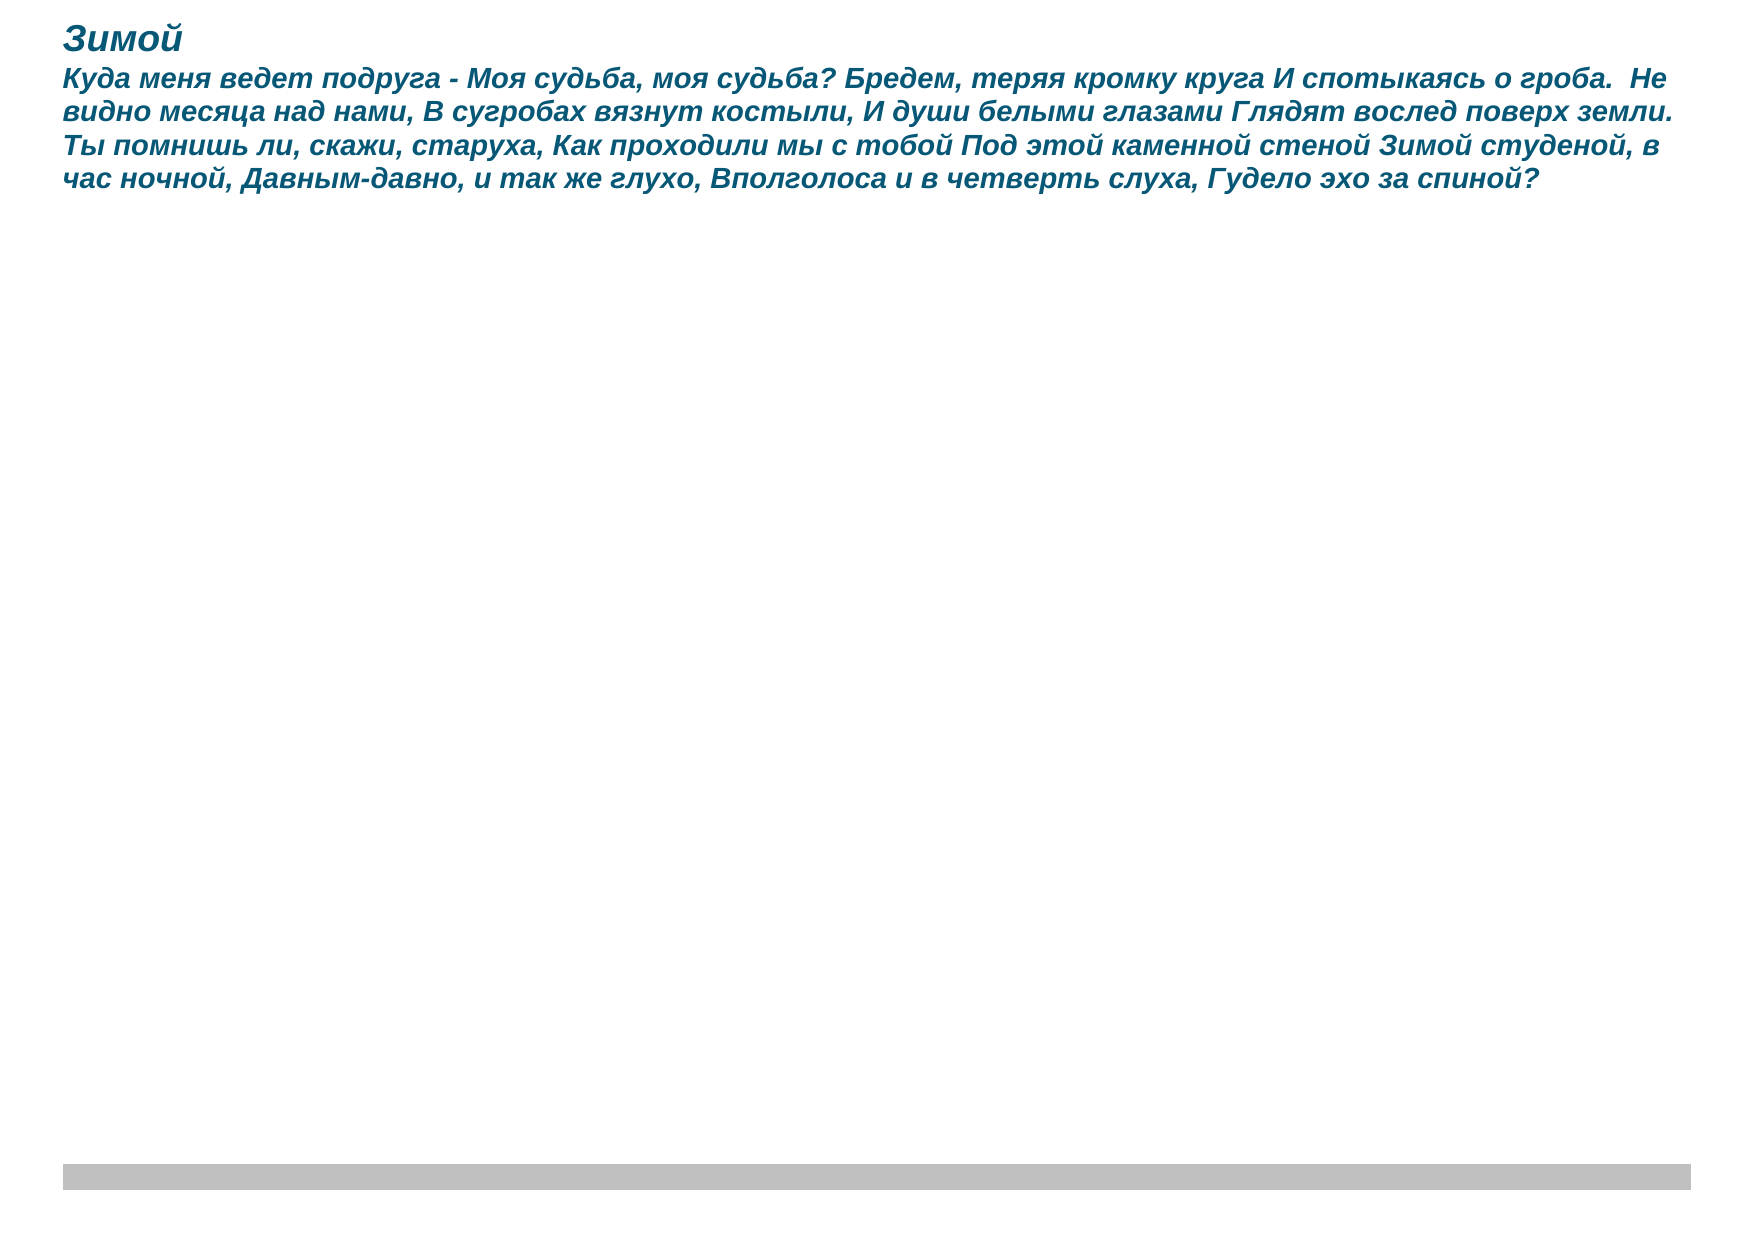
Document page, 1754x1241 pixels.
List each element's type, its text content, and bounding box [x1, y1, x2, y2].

text Куда меня ведет подруга - [62, 61, 1691, 195]
subtitle Зимой [62, 17, 1691, 60]
